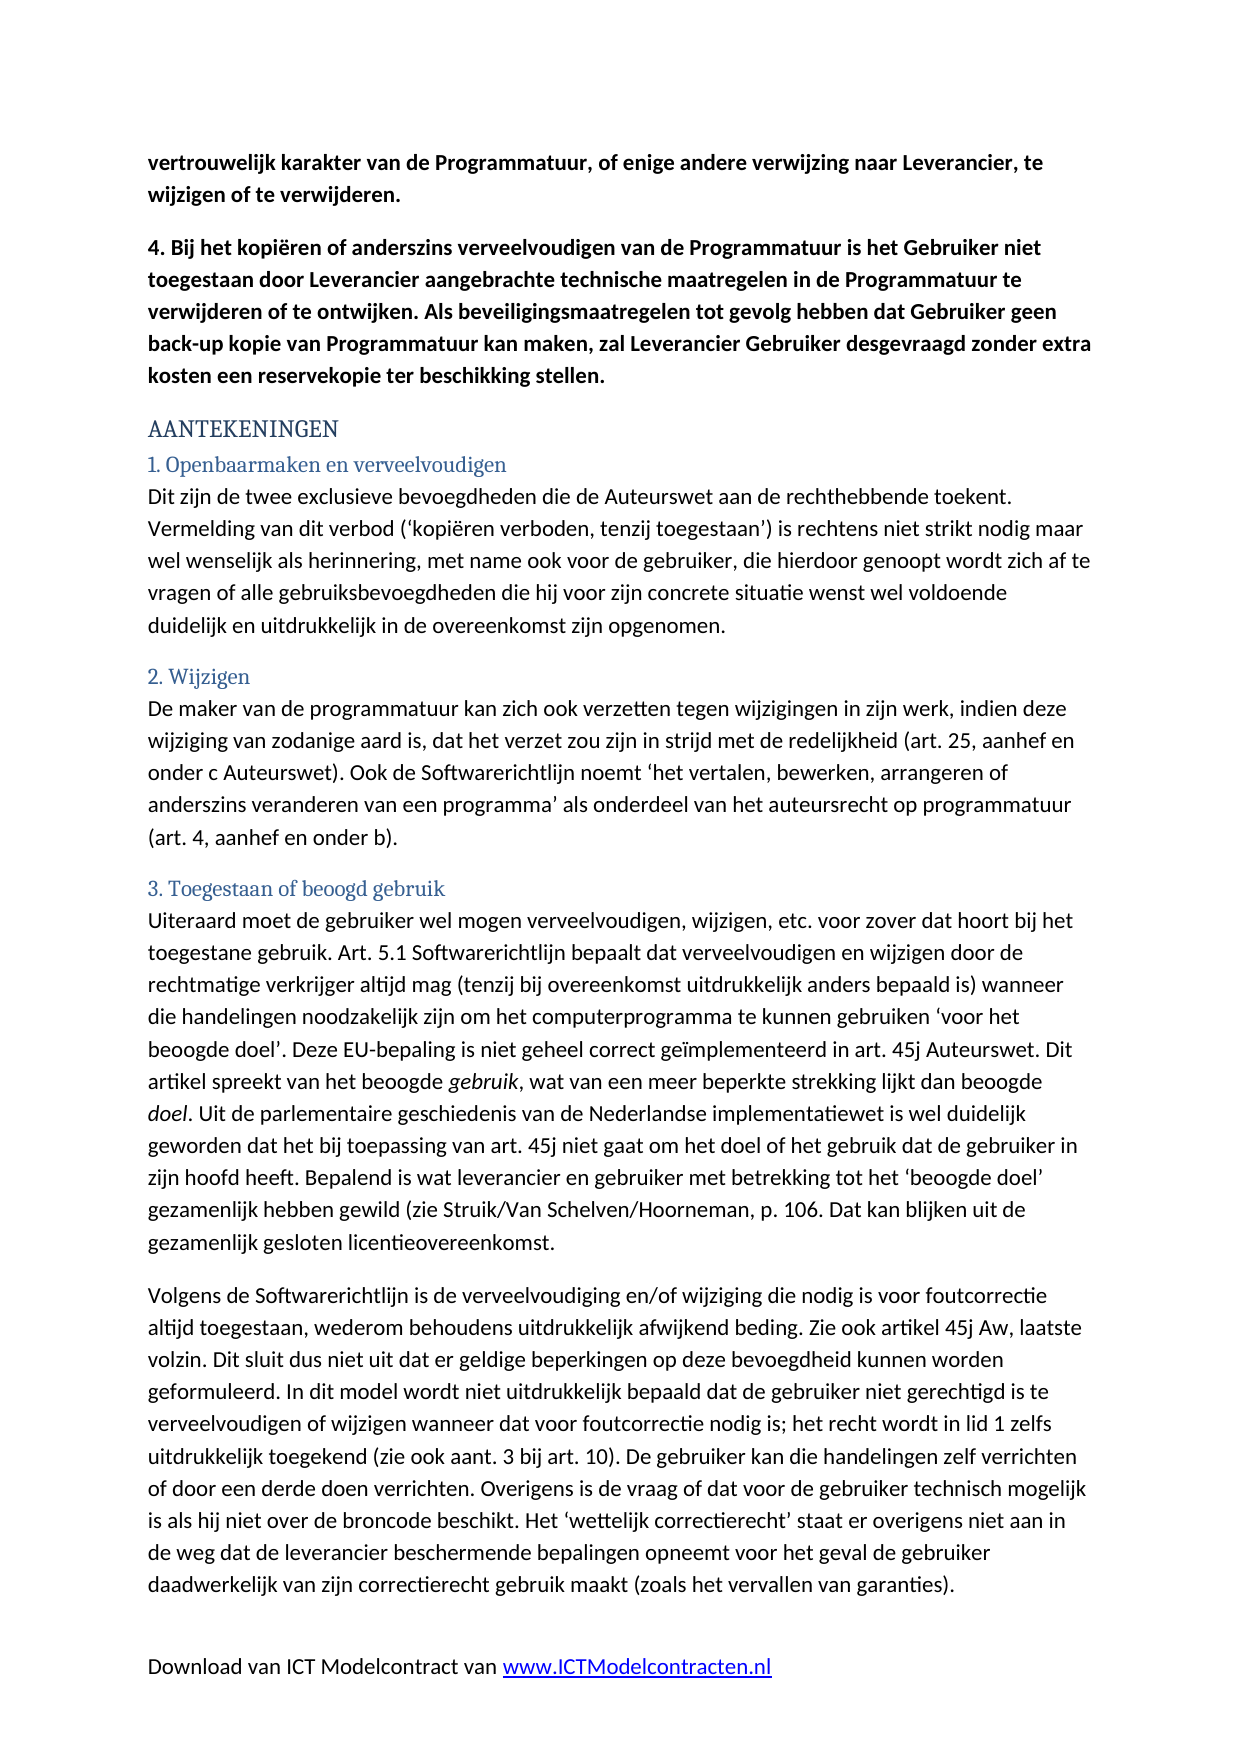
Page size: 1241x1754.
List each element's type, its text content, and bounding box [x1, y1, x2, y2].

subtitle 1. Openbaarmaken en verveelvoudigen [148, 452, 1093, 478]
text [148, 148, 1093, 208]
subtitle 2. Wijzigen [148, 664, 1093, 690]
text Uiteraard moet de gebruiker wel mogen verveelvoudigen, wijzigen, etc. voor zover dat hoort bij het toegestane gebruik. Art. 5.1 Softwarerichtlijn bepaalt dat verveelvoudigen en wijzigen door de rechtmatige verkrijger altijd mag (tenzij bij overeenkomst uitdrukkelijk anders bepaald is) wanneer die handelingen noodzakelijk zijn om het computerprogramma te kunnen gebruiken ‘voor het beoogde doel’. Deze EU-bepaling is niet geheel correct geïmplementeerd in art. 45j Auteurswet. Dit artikel spreekt van het beoogde gebruik, wat van een meer beperkte strekking lijkt dan beoogde doel. Uit de parlementaire geschiedenis van de Nederlandse implementatiewet is wel duidelijk geworden dat het bij toepassing van art. 45j niet gaat om het doel of het gebruik dat de gebruiker in zijn hoofd heeft. Bepalend is wat leverancier en gebruiker met betrekking tot het ‘beoogde doel’ gezamenlijk hebben gewild (zie Struik/Van Schelven/Hoorneman, p. 106. Dat kan blijken uit de gezamenlijk gesloten licentieovereenkomst. [148, 906, 1093, 1256]
text De maker van de programmatuur kan zich ook verzetten tegen wijzigingen in zijn werk, indien deze wijziging van zodanige aard is, dat het verzet zou zijn in strijd met de redelijkheid (art. 25, aanhef en onder c Auteurswet). Ook de Softwarerichtlijn noemt ‘het vertalen, bewerken, arrangeren of anderszins veranderen van een programma’ als onderdeel van het auteursrecht op programmatuur (art. 4, aanhef en onder b). [148, 694, 1093, 851]
subtitle 3. Toegestaan of beoogd gebruik [148, 876, 1093, 902]
text Dit zijn de twee exclusieve bevoegdheden die de Auteurswet aan de rechthebbende toekent. Vermelding van dit verbod (‘kopiëren verboden, tenzij toegestaan’) is rechtens niet strikt nodig maar wel wenselijk als herinnering, met name ook voor de gebruiker, die hierdoor genoopt wordt zich af te vragen of alle gebruiksbevoegdheden die hij voor zijn concrete situatie wenst wel voldoende duidelijk en uitdrukkelijk in de overeenkomst zijn opgenomen. [148, 482, 1093, 639]
subtitle AANTEKENINGEN [148, 414, 1093, 443]
text 4. Bij het kopiëren of anderszins verveelvoudigen van de Programmatuur is het Gebruiker niet toegestaan door Leverancier aangebrachte technische maatregelen in de Programmatuur te verwijderen of te ontwijken. Als beveiligingsmaatregelen tot gevolg hebben dat Gebruiker geen back-up kopie van Programmatuur kan maken, zal Leverancier Gebruiker desgevraagd zonder extra kosten een reservekopie ter beschikking stellen. [148, 233, 1093, 389]
text Volgens de Softwarerichtlijn is de verveelvoudiging en/of wijziging die nodig is voor foutcorrectie altijd toegestaan, wederom behoudens uitdrukkelijk afwijkend beding. Zie ook artikel 45j Aw, laatste volzin. Dit sluit dus niet uit dat er geldige beperkingen op deze bevoegdheid kunnen worden geformuleerd. In dit model wordt niet uitdrukkelijk bepaald dat de gebruiker niet gerechtigd is te verveelvoudigen of wijzigen wanneer dat voor foutcorrectie nodig is; het recht wordt in lid 1 zelfs uitdrukkelijk toegekend (zie ook aant. 3 bij art. 10). De gebruiker kan die handelingen zelf verrichten of door een derde doen verrichten. Overigens is de vraag of dat voor de gebruiker technisch mogelijk is als hij niet over de broncode beschikt. Het ‘wettelijk correctierecht’ staat er overigens niet aan in de weg dat de leverancier beschermende bepalingen opneemt voor het geval de gebruiker daadwerkelijk van zijn correctierecht gebruik maakt (zoals het vervallen van garanties). [148, 1281, 1093, 1598]
